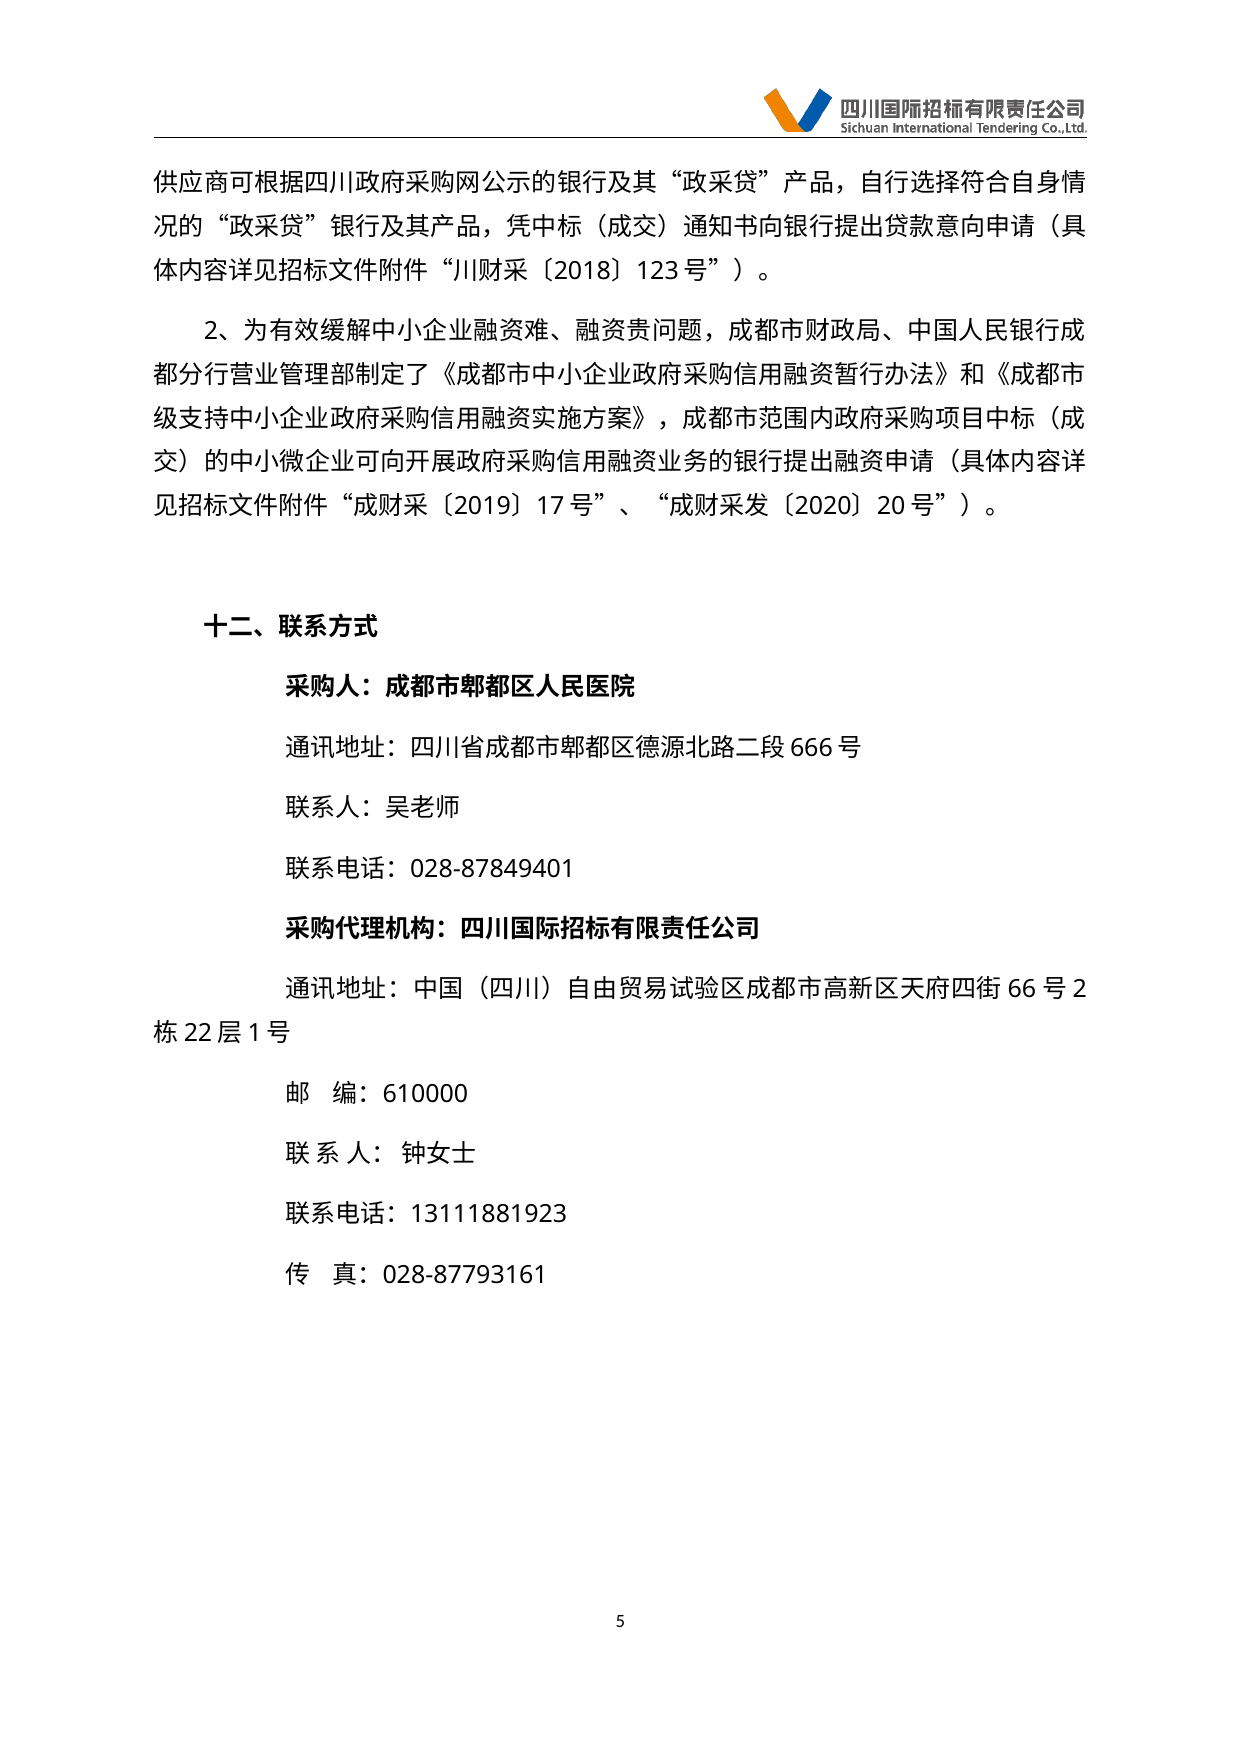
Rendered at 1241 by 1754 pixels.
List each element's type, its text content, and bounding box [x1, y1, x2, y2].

text 联系人：吴老师 [153, 782, 1087, 825]
text 采购代理机构：四川国际招标有限责任公司 [153, 902, 1087, 946]
picture [763, 88, 1087, 135]
text 联系电话：028-87849401 [153, 842, 1087, 886]
text 传 真：028-87793161 [153, 1248, 1087, 1292]
text 联系电话：13111881923 [153, 1188, 1087, 1232]
text 十二、联系方式 [153, 600, 1087, 644]
text 2、为有效缓解中小企业融资难、融资贵问题，成都市财政局、中国人民银行成都分行营业管理部制定了《成都市中小企业政府采购信用融资暂行办法》和《成都市级支持中小企业政府采购信用融资实施方案》，成都市范围内政府采购项目中标（成交）的中小微企业可向开展政府采购信用融资业务的银行提出融资申请（具体内容详见招标文件附件“成财采〔2019〕17号”、“成财采发〔2020〕20号”）。 [153, 304, 1087, 523]
text 通讯地址：四川省成都市郫都区德源北路二段666号 [153, 721, 1087, 765]
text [153, 157, 1087, 288]
text 联 系 人： 钟女士 [153, 1127, 1087, 1171]
text 通讯地址：中国（四川）自由贸易试验区成都市高新区天府四街66号2栋22层1号 [153, 963, 1087, 1050]
text 邮 编：610000 [153, 1067, 1087, 1111]
text 采购人：成都市郫都区人民医院 [153, 661, 1087, 704]
